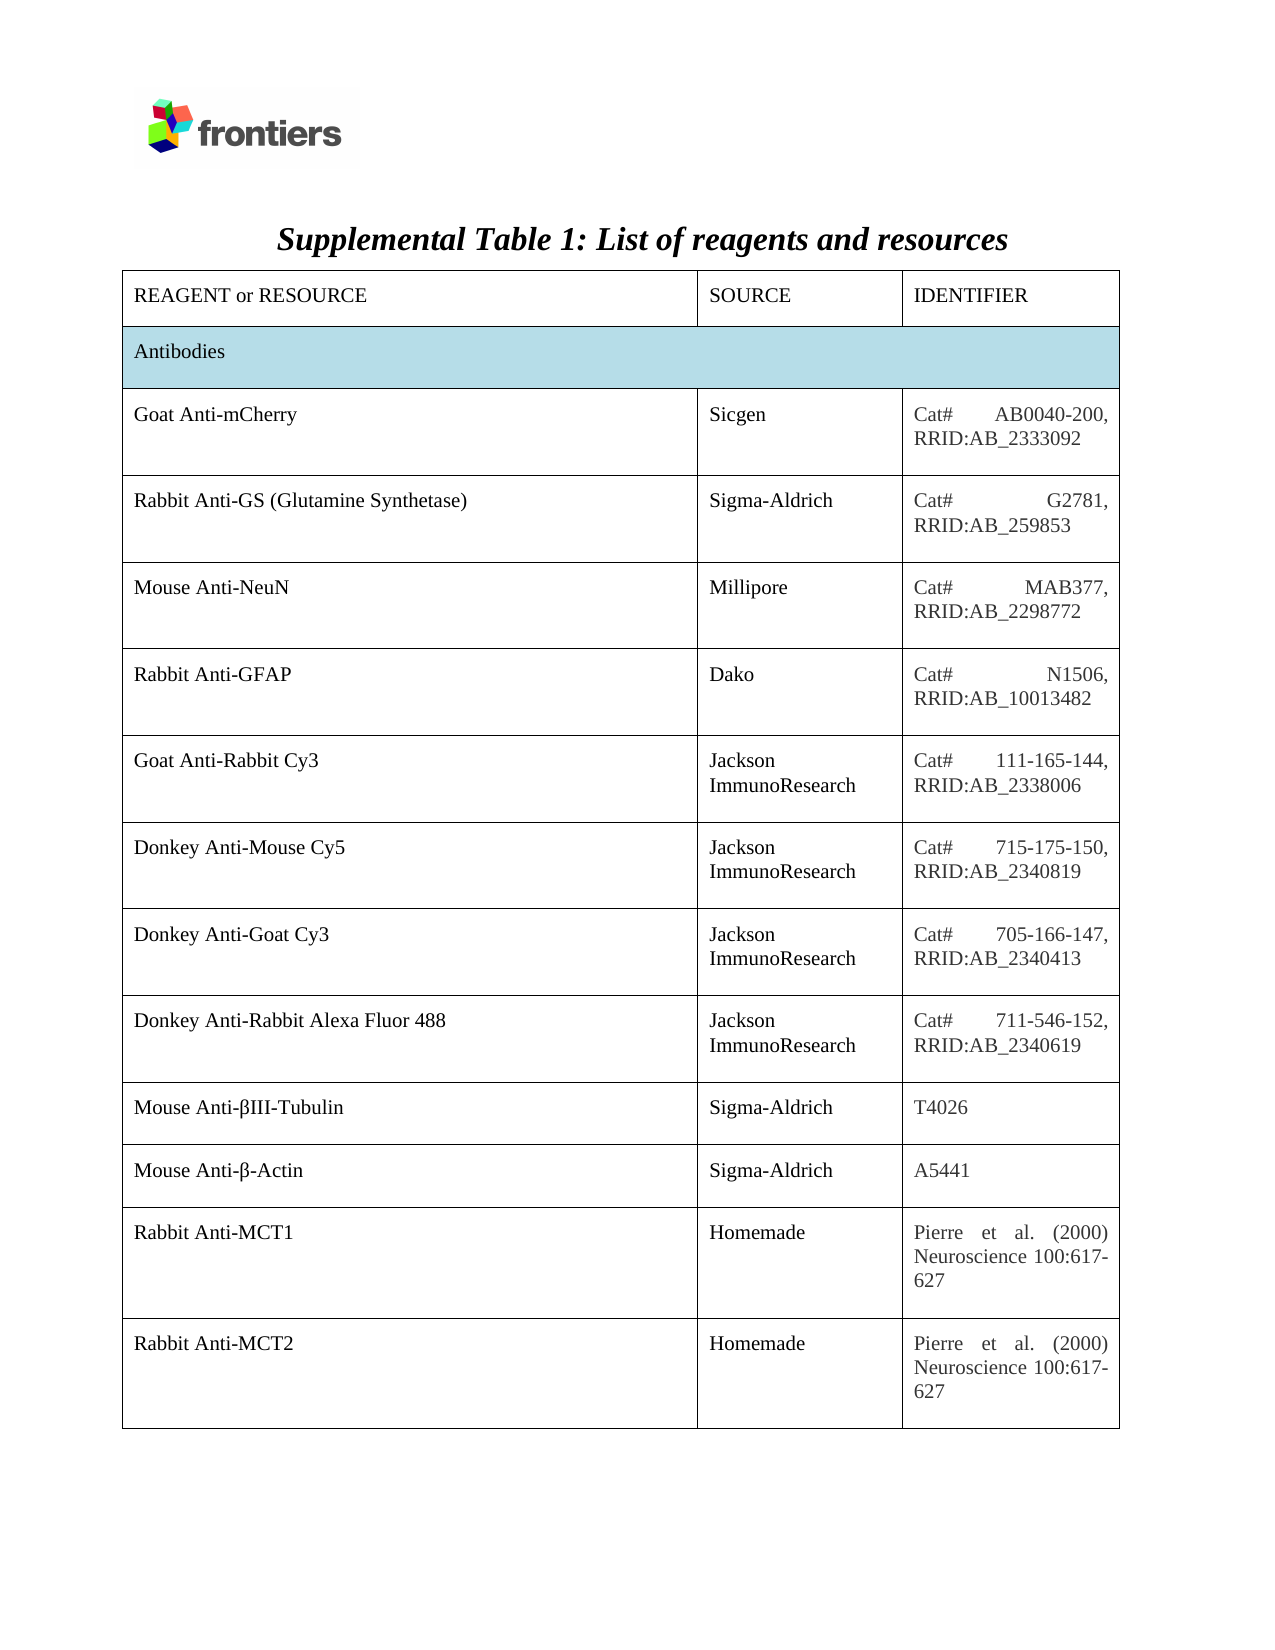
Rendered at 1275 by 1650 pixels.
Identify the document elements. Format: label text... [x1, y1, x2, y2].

table_cell Antibodies [123, 327, 1119, 388]
table_cell Cat# 711-546-152, RRID:AB_2340619 [903, 996, 1119, 1082]
table_cell Homemade [698, 1319, 902, 1428]
table_cell Jackson ImmunoResearch [698, 909, 902, 995]
table_header SOURCE [698, 271, 902, 326]
table_cell Homemade [698, 1208, 902, 1317]
table_cell Millipore [698, 563, 902, 648]
table_cell Cat# G2781, RRID:AB_259853 [903, 476, 1119, 562]
table_cell Cat# 715-175-150, RRID:AB_2340819 [903, 823, 1119, 908]
table_cell Cat# 705-166-147, RRID:AB_2340413 [903, 909, 1119, 995]
table_cell Cat# MAB377, RRID:AB_2298772 [903, 563, 1119, 648]
table_cell Jackson ImmunoResearch [698, 736, 902, 822]
picture [133, 87, 361, 169]
table_cell Rabbit Anti-MCT2 [123, 1319, 697, 1428]
table_cell Cat# 111-165-144, RRID:AB_2338006 [903, 736, 1119, 822]
table_cell Jackson ImmunoResearch [698, 996, 902, 1082]
table_cell Sicgen [698, 389, 902, 475]
table_cell Mouse Anti-βIII-Tubulin [123, 1083, 697, 1144]
table_cell Mouse Anti-β-Actin [123, 1145, 697, 1207]
table_cell Cat# N1506, RRID:AB_10013482 [903, 649, 1119, 735]
text Supplemental Table 1: List of reagents and resources [133, 219, 1152, 257]
table_header REAGENT or RESOURCE [123, 271, 697, 326]
table_header IDENTIFIER [903, 271, 1119, 326]
table_cell Donkey Anti-Rabbit Alexa Fluor 488 [123, 996, 697, 1082]
table_cell Sigma-Aldrich [698, 1145, 902, 1207]
table_cell Mouse Anti-NeuN [123, 563, 697, 648]
table_cell Pierre et al. (2000) Neuroscience 100:617-627 [903, 1208, 1119, 1317]
table_cell Rabbit Anti-MCT1 [123, 1208, 697, 1317]
table_cell Sigma-Aldrich [698, 476, 902, 562]
table_cell Dako [698, 649, 902, 735]
table_cell Pierre et al. (2000) Neuroscience 100:617-627 [903, 1319, 1119, 1428]
table_cell Rabbit Anti-GS (Glutamine Synthetase) [123, 476, 697, 562]
table_cell Sigma-Aldrich [698, 1083, 902, 1144]
table_cell Cat# AB0040-200, RRID:AB_2333092 [903, 389, 1119, 475]
table_cell Jackson ImmunoResearch [698, 823, 902, 908]
table_cell Goat Anti-Rabbit Cy3 [123, 736, 697, 822]
table_cell Donkey Anti-Mouse Cy5 [123, 823, 697, 908]
table_cell Rabbit Anti-GFAP [123, 649, 697, 735]
table_cell A5441 [903, 1145, 1119, 1207]
table_cell T4026 [903, 1083, 1119, 1144]
table_cell Donkey Anti-Goat Cy3 [123, 909, 697, 995]
table_cell Goat Anti-mCherry [123, 389, 697, 475]
